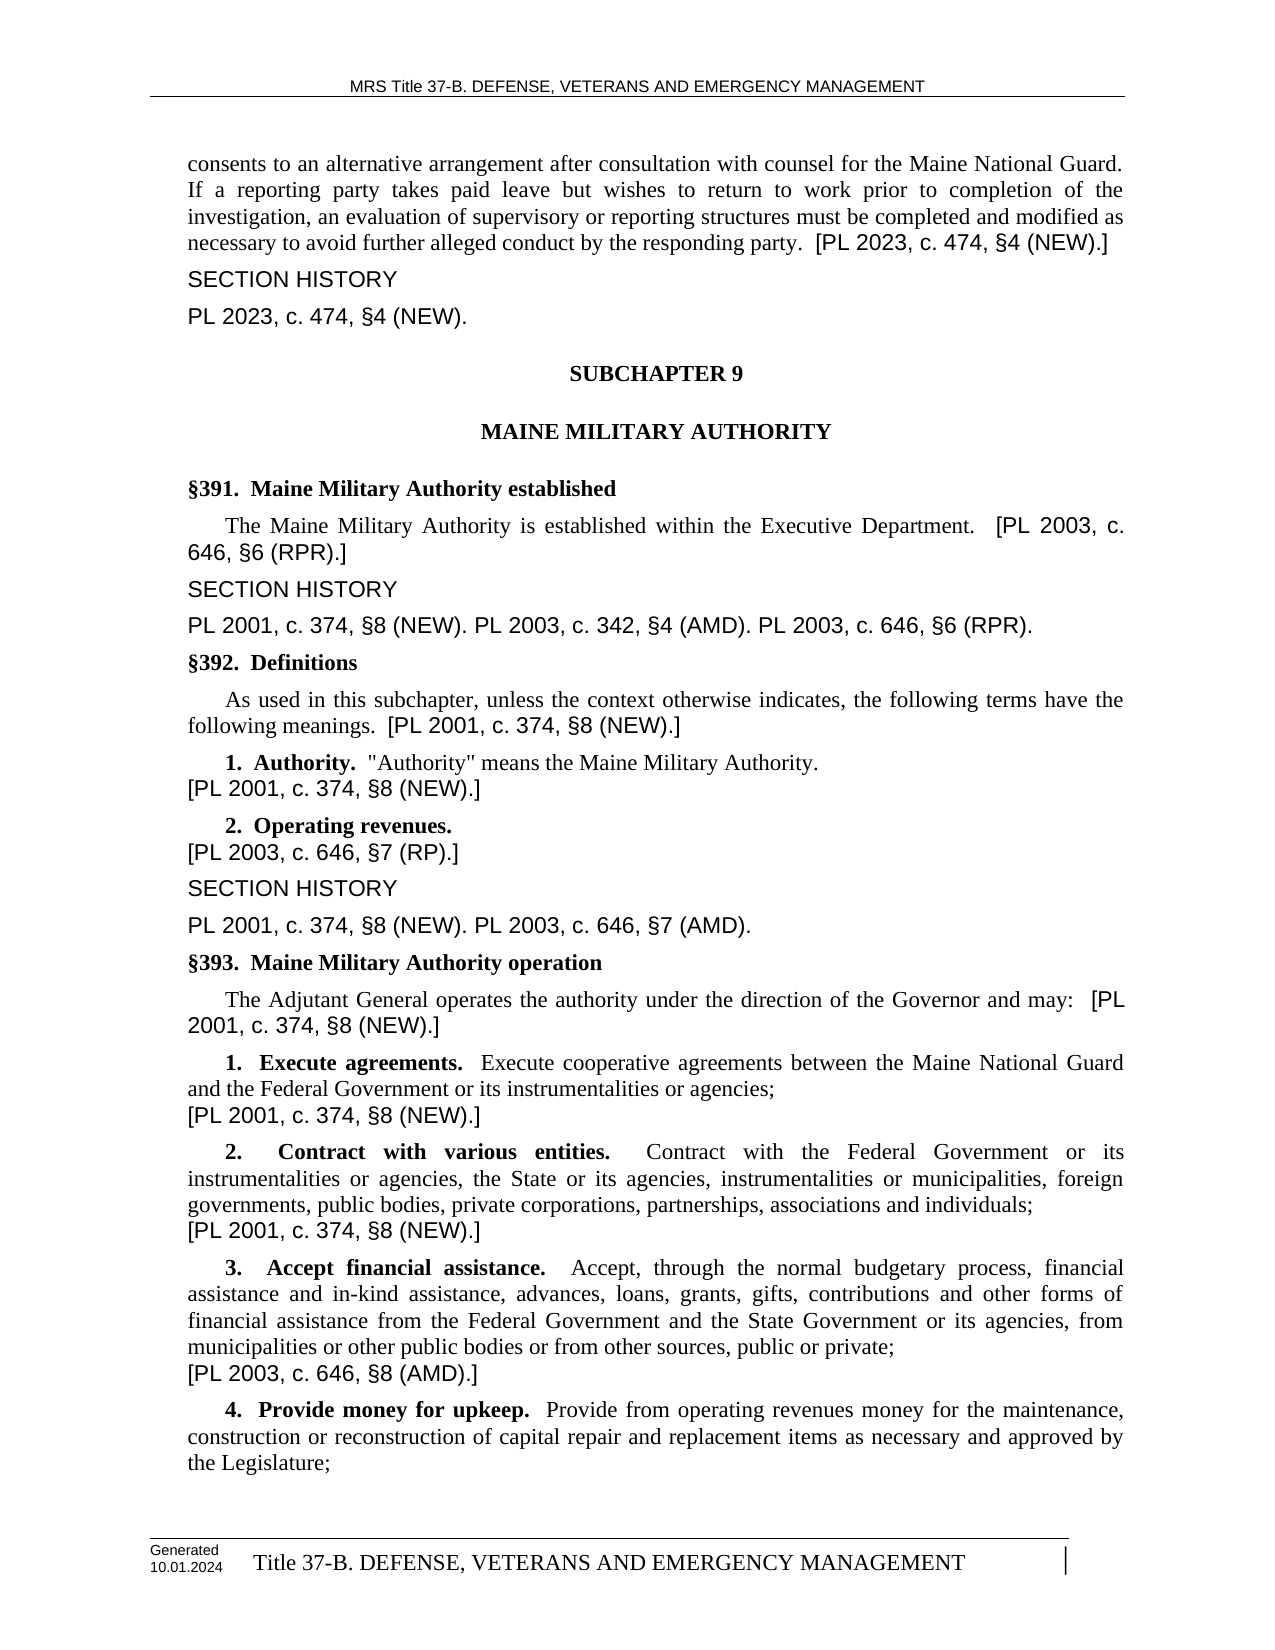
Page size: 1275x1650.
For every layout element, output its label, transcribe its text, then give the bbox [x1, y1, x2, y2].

text SECTION HISTORY [187, 266, 1125, 292]
text [PL 2001, c. 374, §8 (NEW).] [187, 1217, 1125, 1244]
text [PL 2001, c. 374, §8 (NEW).] [187, 775, 1125, 802]
text PL 2023, c. 474, §4 (NEW). [187, 303, 1125, 329]
text 1. Authority. "Authority" means the Maine Military Authority. [187, 749, 1125, 775]
text MAINE MILITARY AUTHORITY [187, 418, 1125, 444]
text PL 2001, c. 374, §8 (NEW). PL 2003, c. 646, §7 (AMD). [187, 912, 1125, 938]
text 4. Provide money for upkeep. Provide from operating revenues money for the maintenance, construction or reconstruction of capital repair and replacement items as necessary and approved by the Legislature; [187, 1396, 1125, 1475]
text The Adjutant General operates the authority under the direction of the Governor and may: [PL 2001, c. 374, §8 (NEW).] [187, 986, 1125, 1038]
text §393. Maine Military Authority operation [187, 949, 1125, 975]
text 1. Execute agreements. Execute cooperative agreements between the Maine National Guard and the Federal Government or its instrumentalities or agencies; [187, 1049, 1125, 1102]
text 2. Contract with various entities. Contract with the Federal Government or its instrumentalities or agencies, the State or its agencies, instrumentalities or municipalities, foreign governments, public bodies, private corporations, partnerships, associations and individuals; [187, 1138, 1125, 1217]
text 3. Accept financial assistance. Accept, through the normal budgetary process, financial assistance and in-kind assistance, advances, loans, grants, gifts, contributions and other forms of financial assistance from the Federal Government and the State Government or its agencies, from municipalities or other public bodies or from other sources, public or private; [187, 1254, 1125, 1359]
text SECTION HISTORY [187, 576, 1125, 602]
text [PL 2001, c. 374, §8 (NEW).] [187, 1102, 1125, 1128]
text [187, 150, 1125, 256]
text As used in this subchapter, unless the context otherwise indicates, the following terms have the following meanings. [PL 2001, c. 374, §8 (NEW).] [187, 686, 1125, 739]
text [PL 2003, c. 646, §7 (RP).] [187, 838, 1125, 865]
text §392. Definitions [187, 649, 1125, 675]
text 2. Operating revenues. [187, 812, 1125, 838]
text §391. Maine Military Authority established [187, 476, 1125, 502]
text The Maine Military Authority is established within the Executive Department. [PL 2003, c. 646, §6 (RPR).] [187, 512, 1125, 565]
text SECTION HISTORY [187, 875, 1125, 902]
text [PL 2003, c. 646, §8 (AMD).] [187, 1359, 1125, 1386]
text PL 2001, c. 374, §8 (NEW). PL 2003, c. 342, §4 (AMD). PL 2003, c. 646, §6 (RPR). [187, 612, 1125, 639]
text SUBCHAPTER 9 [187, 360, 1125, 387]
